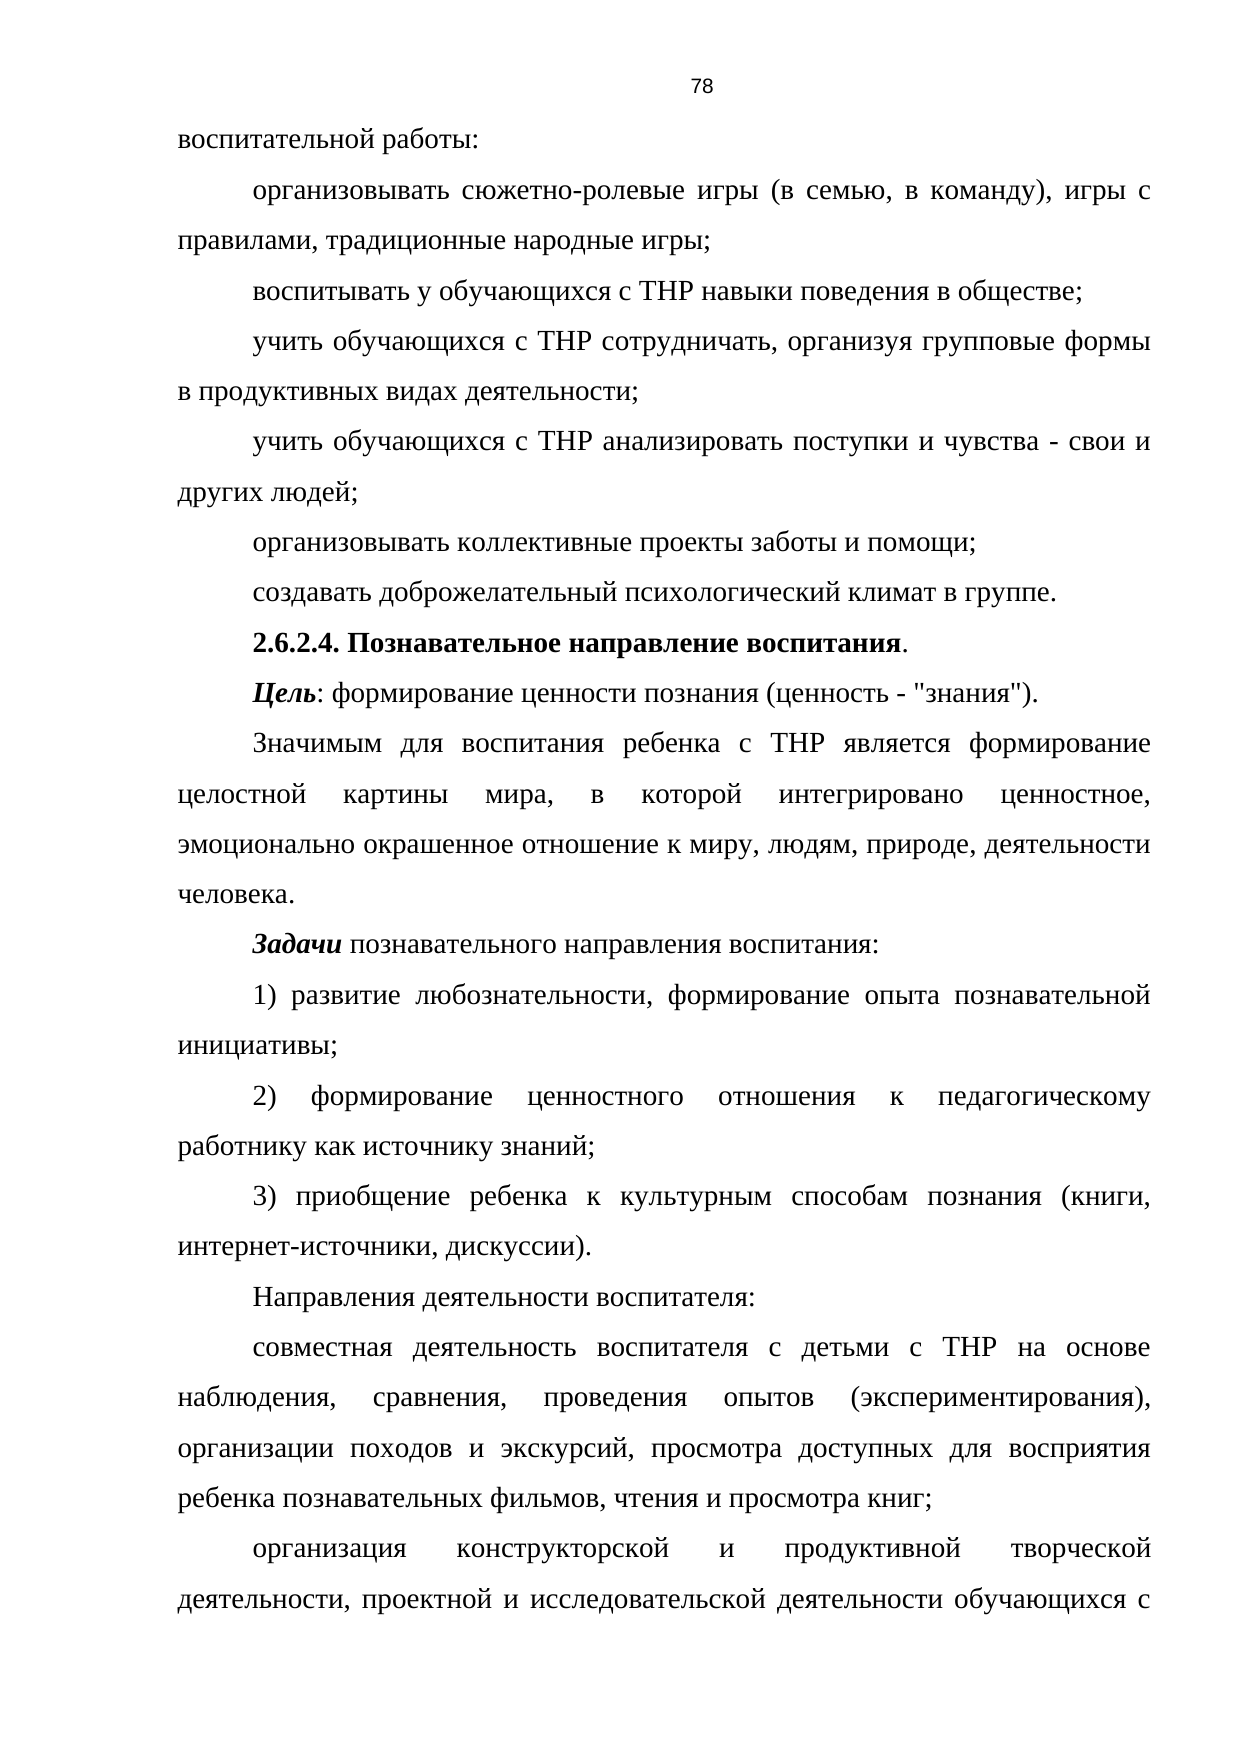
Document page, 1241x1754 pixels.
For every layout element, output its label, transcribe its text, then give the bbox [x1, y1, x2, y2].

text учить обучающихся с ТНР сотрудничать, организуя групповые формы в продуктивных видах деятельности; [177, 323, 1152, 407]
text 2.6.2.4. Познавательное направление воспитания. [177, 625, 1152, 658]
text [177, 1530, 1152, 1614]
text 2) формирование ценностного отношения к педагогическому работнику как источнику знаний; [177, 1078, 1152, 1161]
text Цель: формирование ценности познания (ценность - "знания"). [177, 675, 1152, 709]
text совместная деятельность воспитателя с детьми с ТНР на основе наблюдения, сравнения, проведения опытов (экспериментирования), организации походов и экскурсий, просмотра доступных для восприятия ребенка познавательных фильмов, чтения и просмотра книг; [177, 1329, 1152, 1514]
text воспитывать у обучающихся с ТНР навыки поведения в обществе; [177, 273, 1152, 306]
text организовывать коллективные проекты заботы и помощи; [177, 524, 1152, 558]
text организовывать сюжетно-ролевые игры (в семью, в команду), игры с правилами, традиционные народные игры; [177, 172, 1152, 256]
text 3) приобщение ребенка к культурным способам познания (книги, интернет-источники, дискуссии). [177, 1178, 1152, 1262]
text учить обучающихся с ТНР анализировать поступки и чувства - свои и других людей; [177, 423, 1152, 507]
text Задачи познавательного направления воспитания: [177, 927, 1152, 960]
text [177, 122, 1152, 155]
text Значимым для воспитания ребенка с ТНР является формирование целостной картины мира, в которой интегрировано ценностное, эмоционально окрашенное отношение к миру, людям, природе, деятельности человека. [177, 725, 1152, 910]
text 1) развитие любознательности, формирование опыта познавательной инициативы; [177, 977, 1152, 1061]
text Направления деятельности воспитателя: [177, 1279, 1152, 1312]
text создавать доброжелательный психологический климат в группе. [177, 574, 1152, 608]
